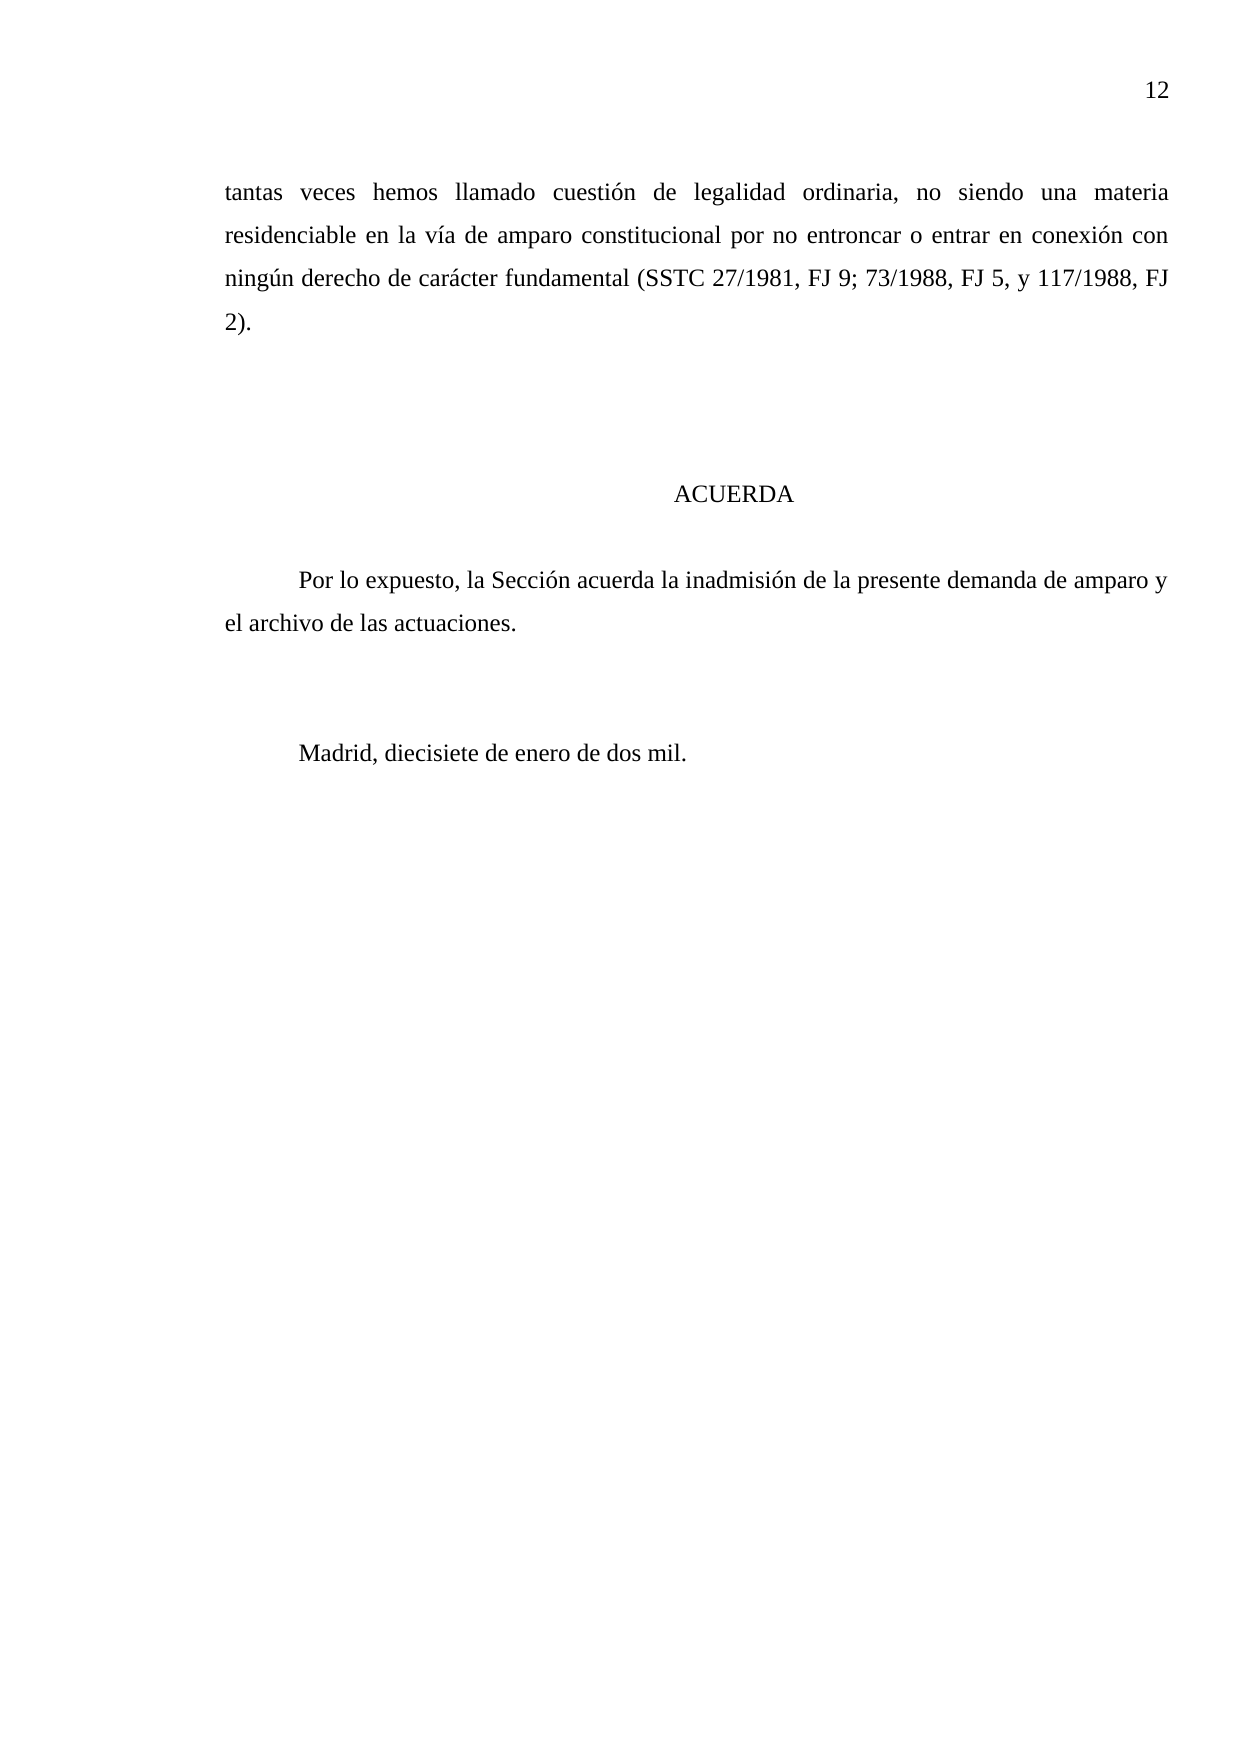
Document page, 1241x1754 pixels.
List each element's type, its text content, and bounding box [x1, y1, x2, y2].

text Por lo expuesto, la Sección acuerda la inadmisión de la presente demanda de amparo y el archivo de las actuaciones. [224, 565, 1169, 637]
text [224, 177, 1169, 335]
text Madrid, diecisiete de enero de dos mil. [224, 738, 1169, 767]
text ACUERDA [224, 479, 1169, 508]
